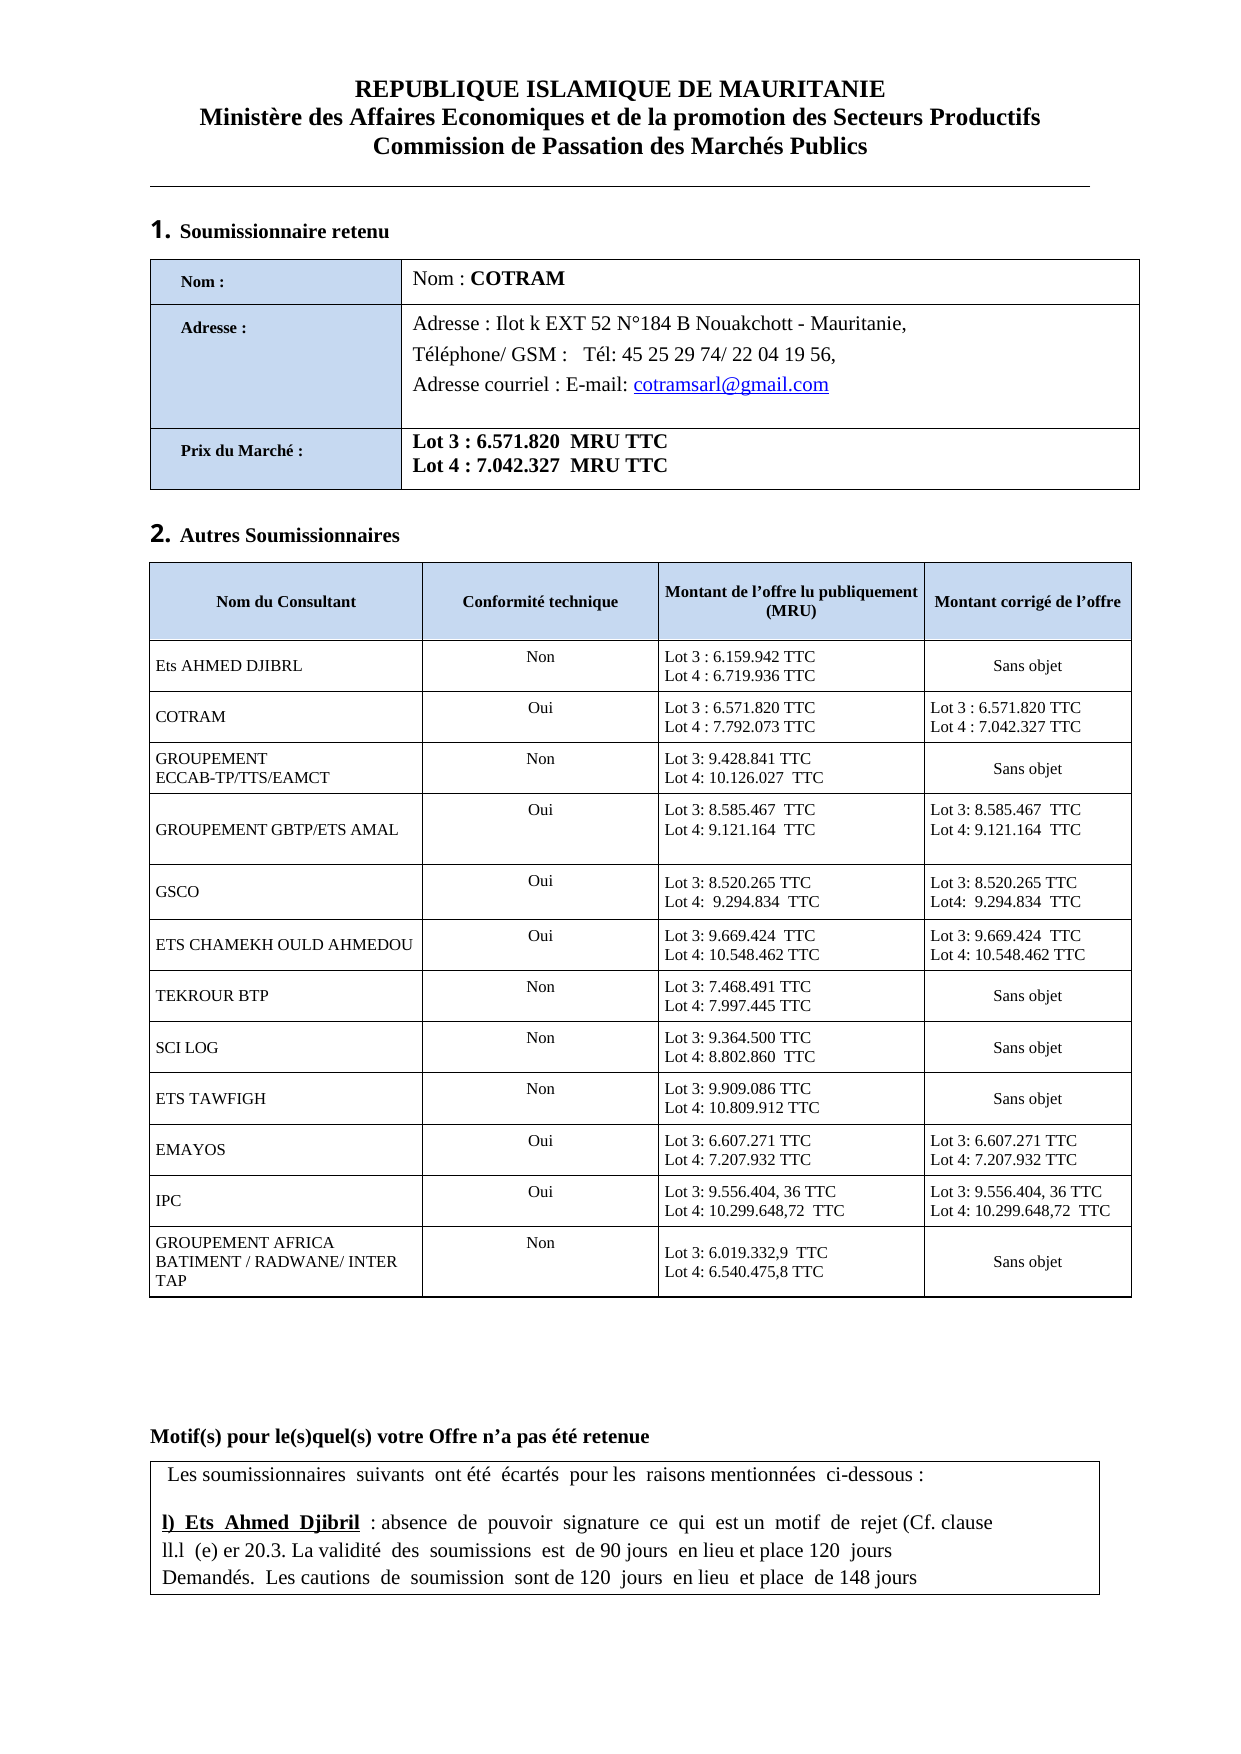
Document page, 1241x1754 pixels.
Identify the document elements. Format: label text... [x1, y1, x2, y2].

table_cell Non [423, 641, 658, 691]
table_cell COTRAM [150, 692, 422, 742]
table_cell Lot 3: 8.585.467 TTC Lot 4: 9.121.164 TTC [659, 794, 924, 864]
table_cell Oui [423, 865, 658, 918]
table_cell Lot 3: 8.520.265 TTC Lot4: 9.294.834 TTC [925, 865, 1131, 918]
table_cell Sans objet [925, 743, 1131, 793]
table_cell Lot 3: 6.607.271 TTC Lot 4: 7.207.932 TTC [659, 1125, 924, 1175]
table_cell ETS TAWFIGH [150, 1073, 422, 1123]
table_header Nom : COTRAM [402, 260, 1139, 304]
table_cell Lot 3: 6.019.332,9 TTC Lot 4: 6.540.475,8 TTC [659, 1227, 924, 1296]
table_cell Lot 3 : 6.571.820 TTC Lot 4 : 7.792.073 TTC [659, 692, 924, 742]
table_cell Oui [423, 1176, 658, 1226]
table_cell EMAYOS [150, 1125, 422, 1175]
table_header Montant corrigé de l’offre [925, 563, 1131, 639]
table_cell Oui [423, 692, 658, 742]
table_header Nom : [151, 260, 401, 304]
table_cell Lot 3 : 6.159.942 TTC Lot 4 : 6.719.936 TTC [659, 641, 924, 691]
table_cell Adresse : Ilot k EXT 52 N°184 B Nouakchott - Mauritanie, Téléphone/ GSM : Tél: 45 25 29 74/ 22 04 19 56, Adresse courriel : E-mail: cotramsarl@gmail.com [402, 305, 1139, 428]
table_cell GROUPEMENT GBTP/ETS AMAL [150, 794, 422, 864]
list Soumissionnaire retenu [150, 212, 1060, 246]
table_cell Lot 3 : 6.571.820 TTC Lot 4 : 7.042.327 TTC [925, 692, 1131, 742]
table_cell Oui [423, 794, 658, 864]
table_cell Oui [423, 920, 658, 970]
table_cell Lot 3 : 6.571.820 MRU TTC Lot 4 : 7.042.327 MRU TTC [402, 429, 1139, 489]
table_cell Sans objet [925, 1073, 1131, 1123]
table_cell Lot 3: 7.468.491 TTC Lot 4: 7.997.445 TTC [659, 971, 924, 1021]
table_cell Lot 3: 9.556.404, 36 TTC Lot 4: 10.299.648,72 TTC [925, 1176, 1131, 1226]
table_cell SCI LOG [150, 1022, 422, 1072]
table_cell IPC [150, 1176, 422, 1226]
table_cell Lot 3: 9.909.086 TTC Lot 4: 10.809.912 TTC [659, 1073, 924, 1123]
table_cell Lot 3: 9.428.841 TTC Lot 4: 10.126.027 TTC [659, 743, 924, 793]
table_cell Lot 3: 9.669.424 TTC Lot 4: 10.548.462 TTC [659, 920, 924, 970]
table_header Montant de l’offre lu publiquement (MRU) [659, 563, 924, 639]
table_cell Non [423, 743, 658, 793]
table_cell Sans objet [925, 1022, 1131, 1072]
table_cell Ets AHMED DJIBRL [150, 641, 422, 691]
table_cell Lot 3: 9.669.424 TTC Lot 4: 10.548.462 TTC [925, 920, 1131, 970]
table_cell Non [423, 1227, 658, 1296]
table_cell GROUPEMENT ECCAB-TP/TTS/EAMCT [150, 743, 422, 793]
table_cell Lot 3: 9.556.404, 36 TTC Lot 4: 10.299.648,72 TTC [659, 1176, 924, 1226]
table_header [151, 1462, 1099, 1593]
table_cell Non [423, 971, 658, 1021]
table_header Nom du Consultant [150, 563, 422, 639]
text Motif(s) pour le(s)quel(s) votre Offre n’a pas été retenue [150, 1424, 1090, 1448]
table_cell Non [423, 1073, 658, 1123]
table_cell Oui [423, 1125, 658, 1175]
table_cell GSCO [150, 865, 422, 918]
list Autres Soumissionnaires [150, 515, 1060, 549]
table_cell Adresse : [151, 305, 401, 428]
table_cell ETS CHAMEKH OULD AHMEDOU [150, 920, 422, 970]
table_cell Lot 3: 8.520.265 TTC Lot 4: 9.294.834 TTC [659, 865, 924, 918]
table_cell GROUPEMENT AFRICA BATIMENT / RADWANE/ INTER TAP [150, 1227, 422, 1296]
table_cell Sans objet [925, 1227, 1131, 1296]
table_header Conformité technique [423, 563, 658, 639]
table_cell Prix du Marché : [151, 429, 401, 489]
table_cell TEKROUR BTP [150, 971, 422, 1021]
table_cell Non [423, 1022, 658, 1072]
table_cell Lot 3: 9.364.500 TTC Lot 4: 8.802.860 TTC [659, 1022, 924, 1072]
table_cell Lot 3: 8.585.467 TTC Lot 4: 9.121.164 TTC [925, 794, 1131, 864]
table_cell Lot 3: 6.607.271 TTC Lot 4: 7.207.932 TTC [925, 1125, 1131, 1175]
table_cell Sans objet [925, 641, 1131, 691]
table_cell Sans objet [925, 971, 1131, 1021]
